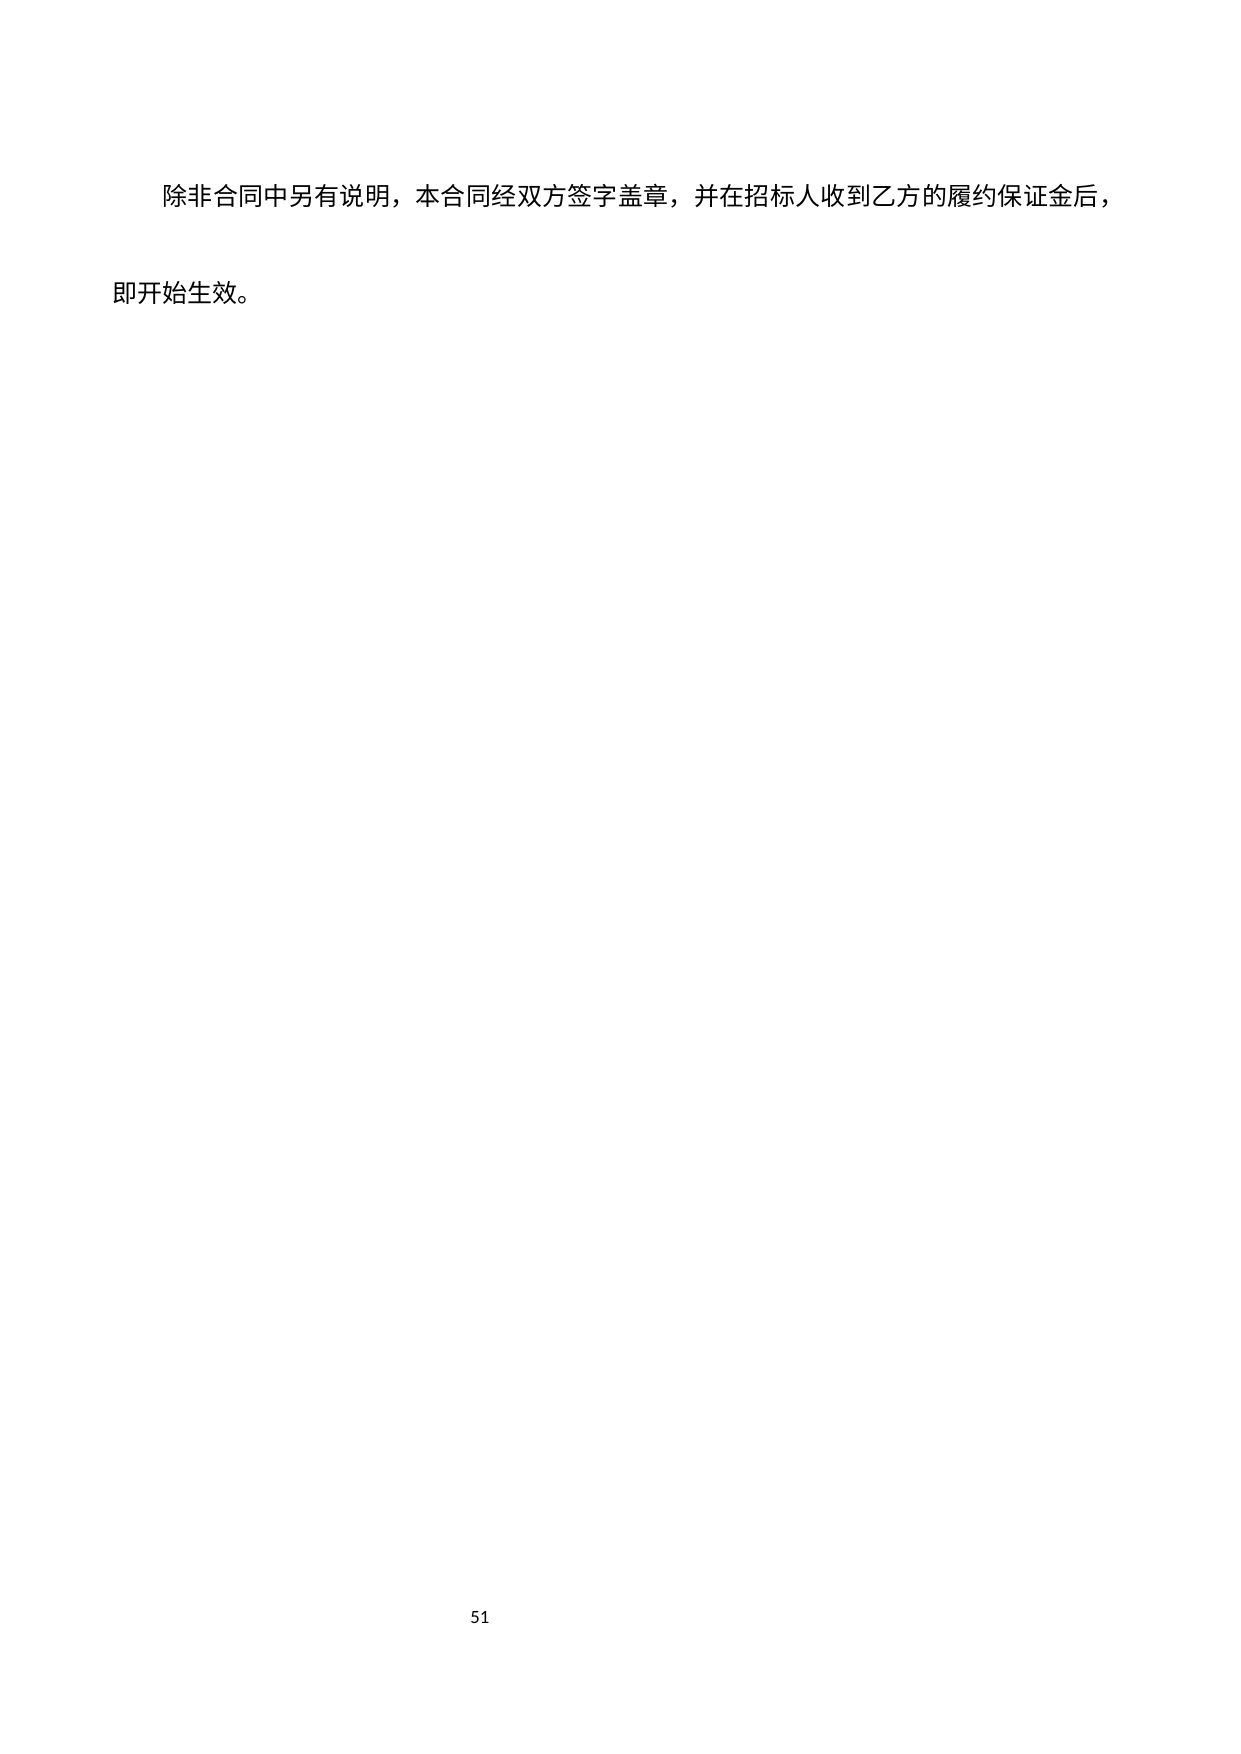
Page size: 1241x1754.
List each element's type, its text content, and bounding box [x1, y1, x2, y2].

text 除非合同中另有说明，本合同经双方签字盖章，并在招标人收到乙方的履约保证金后，即开始生效。 [112, 162, 1128, 324]
